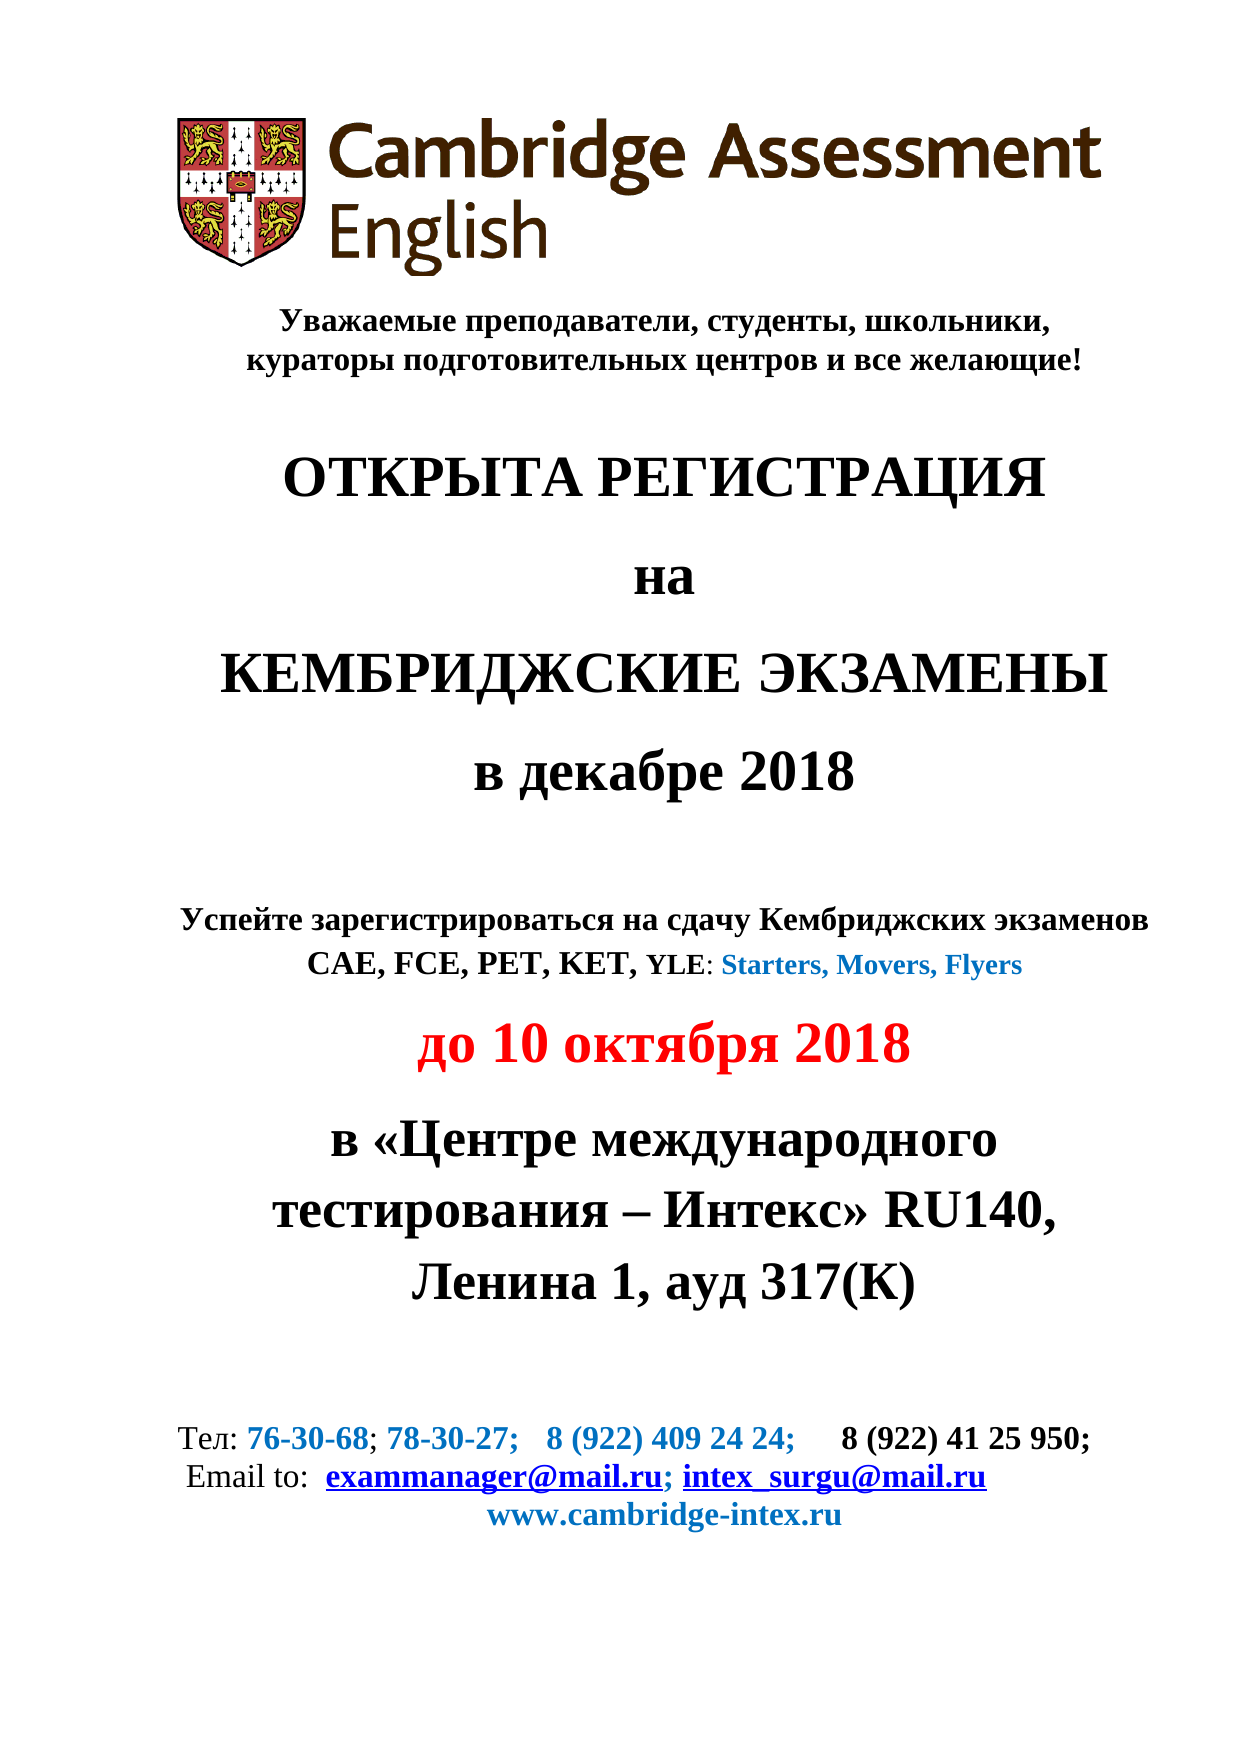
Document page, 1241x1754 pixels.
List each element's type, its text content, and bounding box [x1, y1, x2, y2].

text в декабре 2018 [177, 736, 1152, 803]
text на [177, 540, 1152, 607]
text Тел: 76-30-68; 78-30-27; 8 (922) 409 24 24; 8 (922) 41 25 950; [177, 1418, 1152, 1456]
text Email to: exammanager@mail.ru; intex_surgu@mail.ru [177, 1456, 1152, 1494]
text Успейте зарегистрироваться на сдачу Кембриджских экзаменов CAE, FCE, PET, KET, YLE: Starters, Movers, Flyers [177, 899, 1152, 981]
text ОТКРЫТА РЕГИСТРАЦИЯ [177, 442, 1152, 509]
text в «Центре международного тестирования – Интекс» RU140, Ленина 1, ауд 317(К) [177, 1106, 1152, 1311]
text кураторы подготовительных центров и все желающие! [177, 339, 1152, 377]
text Уважаемые преподаватели, студенты, школьники, [177, 301, 1152, 339]
text www.cambridge-intex.ru [177, 1494, 1152, 1533]
text до 10 октября 2018 [177, 1008, 1152, 1075]
text КЕМБРИДЖСКИЕ ЭКЗАМЕНЫ [177, 638, 1152, 705]
